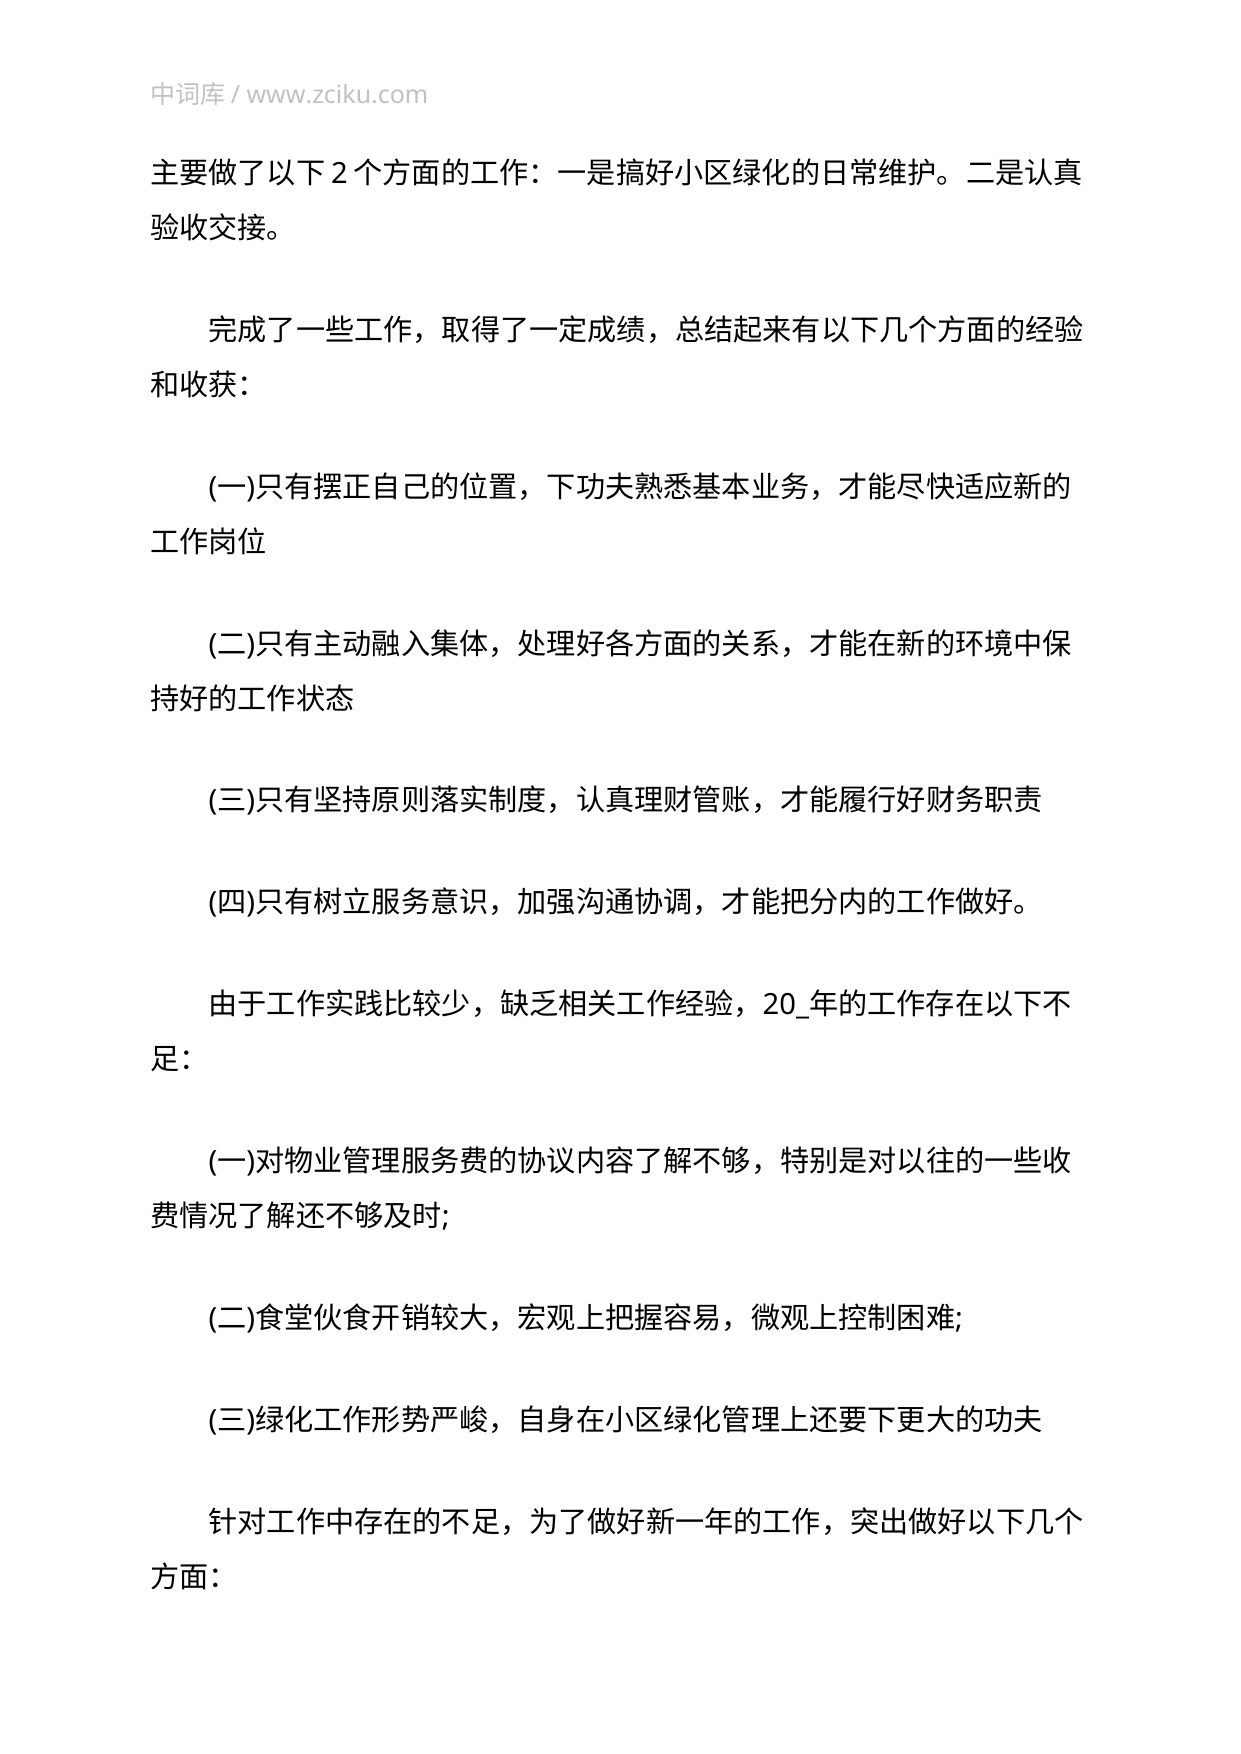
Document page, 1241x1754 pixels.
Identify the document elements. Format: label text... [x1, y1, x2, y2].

text (三)只有坚持原则落实制度，认真理财管账，才能履行好财务职责 [150, 777, 1090, 819]
text (二)只有主动融入集体，处理好各方面的关系，才能在新的环境中保持好的工作状态 [150, 620, 1090, 717]
text (四)只有树立服务意识，加强沟通协调，才能把分内的工作做好。 [150, 879, 1090, 921]
text (三)绿化工作形势严峻，自身在小区绿化管理上还要下更大的功夫 [150, 1397, 1090, 1439]
text 完成了一些工作，取得了一定成绩，总结起来有以下几个方面的经验和收获： [150, 307, 1090, 404]
text 由于工作实践比较少，缺乏相关工作经验，20_年的工作存在以下不足： [150, 981, 1090, 1078]
text 针对工作中存在的不足，为了做好新一年的工作，突出做好以下几个方面： [150, 1499, 1090, 1596]
text (一)只有摆正自己的位置，下功夫熟悉基本业务，才能尽快适应新的工作岗位 [150, 463, 1090, 561]
text (一)对物业管理服务费的协议内容了解不够，特别是对以往的一些收费情况了解还不够及时; [150, 1138, 1090, 1235]
text (二)食堂伙食开销较大，宏观上把握容易，微观上控制困难; [150, 1295, 1090, 1337]
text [150, 150, 1090, 247]
